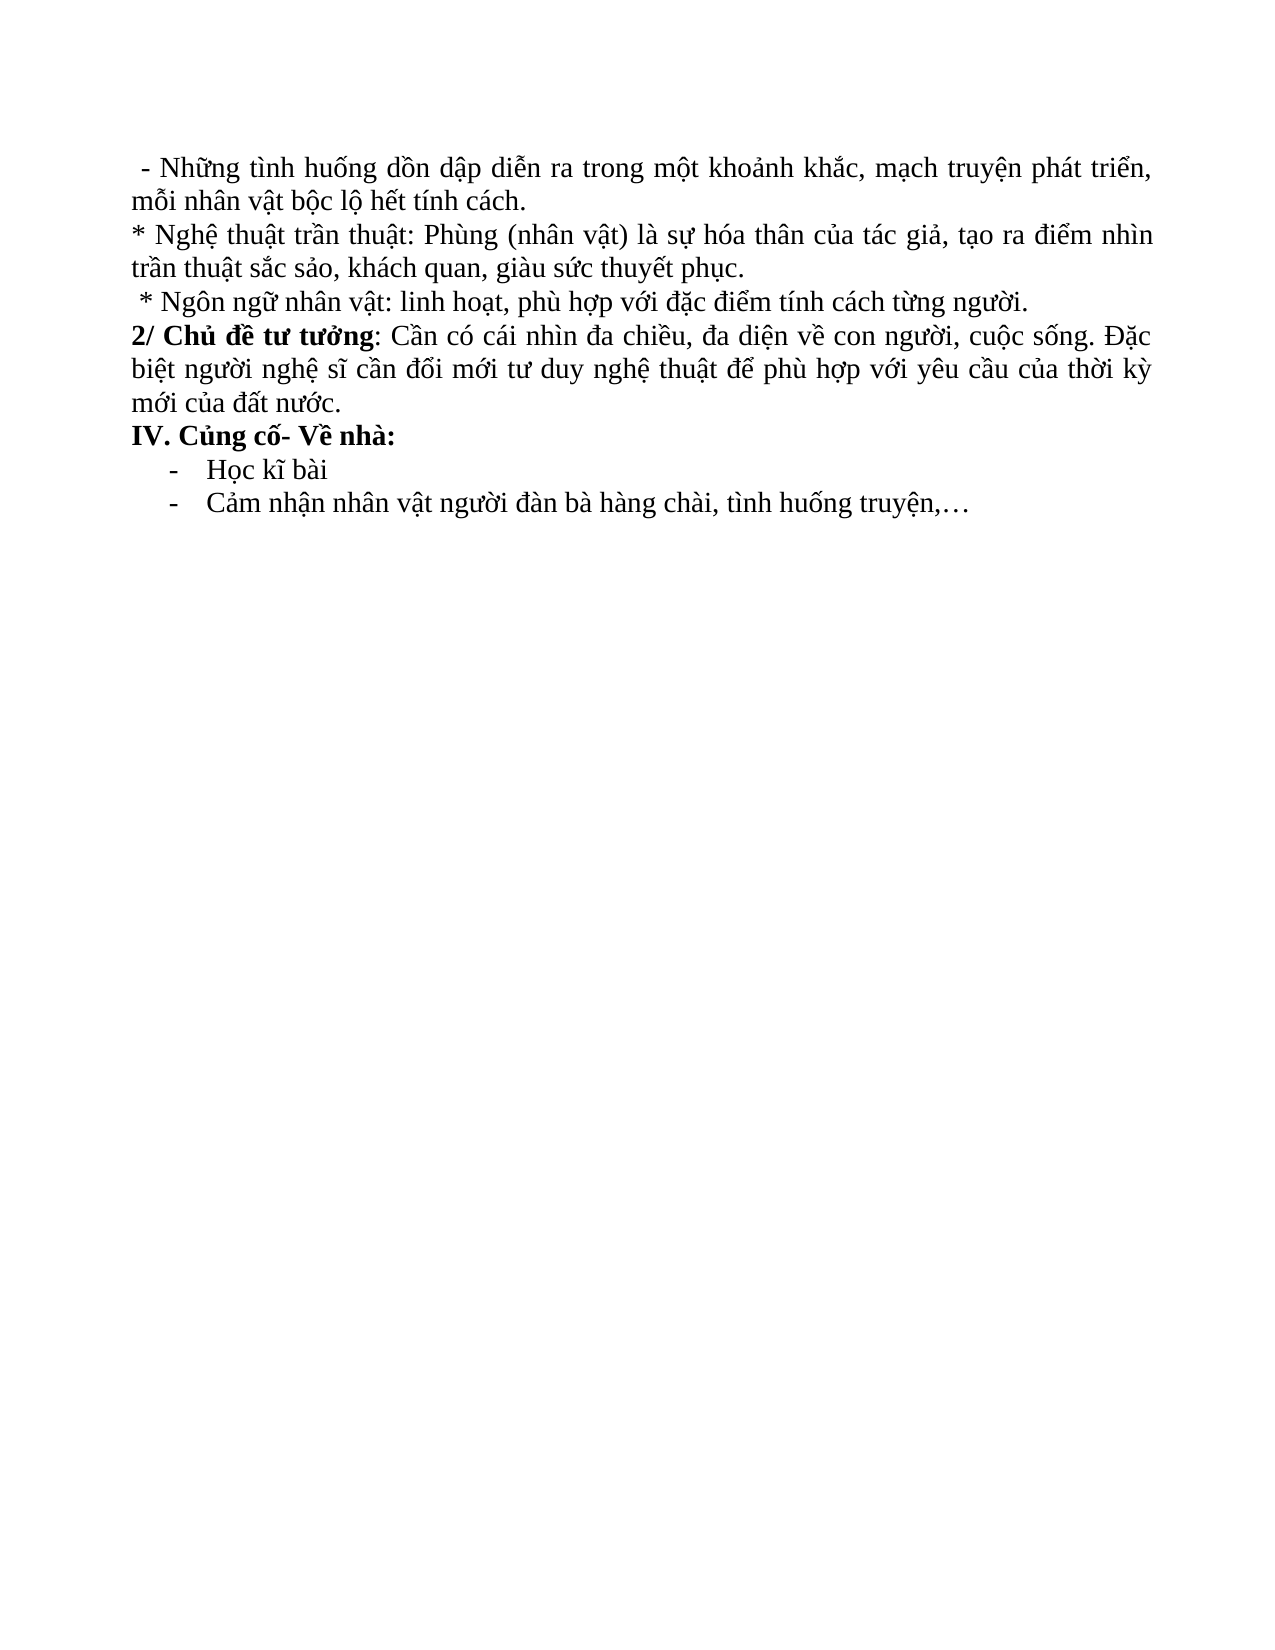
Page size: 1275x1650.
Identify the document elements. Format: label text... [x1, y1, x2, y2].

text * Ngôn ngữ nhân vật: linh hoạt, phù hợp với đặc điểm tính cách từng người. [131, 284, 1153, 318]
text IV. Củng cố- Về nhà: [131, 418, 1153, 452]
text * Nghệ thuật trần thuật: Phùng (nhân vật) là sự hóa thân của tác giả, tạo ra điểm nhìn trần thuật sắc sảo, khách quan, giàu sức thuyết phục. [131, 217, 1153, 284]
text 2/ Chủ đề tư tưởng: Cần có cái nhìn đa chiều, đa diện về con người, cuộc sống. Đặc biệt người nghệ sĩ cần đổi mới tư duy nghệ thuật để phù hợp với yêu cầu của thời kỳ mới của đất nước. [131, 318, 1153, 418]
text - Những tình huống dồn dập diễn ra trong một khoảnh khắc, mạch truyện phát triển, mỗi nhân vật bộc lộ hết tính cách. [131, 150, 1153, 217]
list Học kĩ bài [169, 452, 1153, 485]
list Cảm nhận nhân vật người đàn bà hàng chài, tình huống truyện,… [169, 485, 1153, 519]
